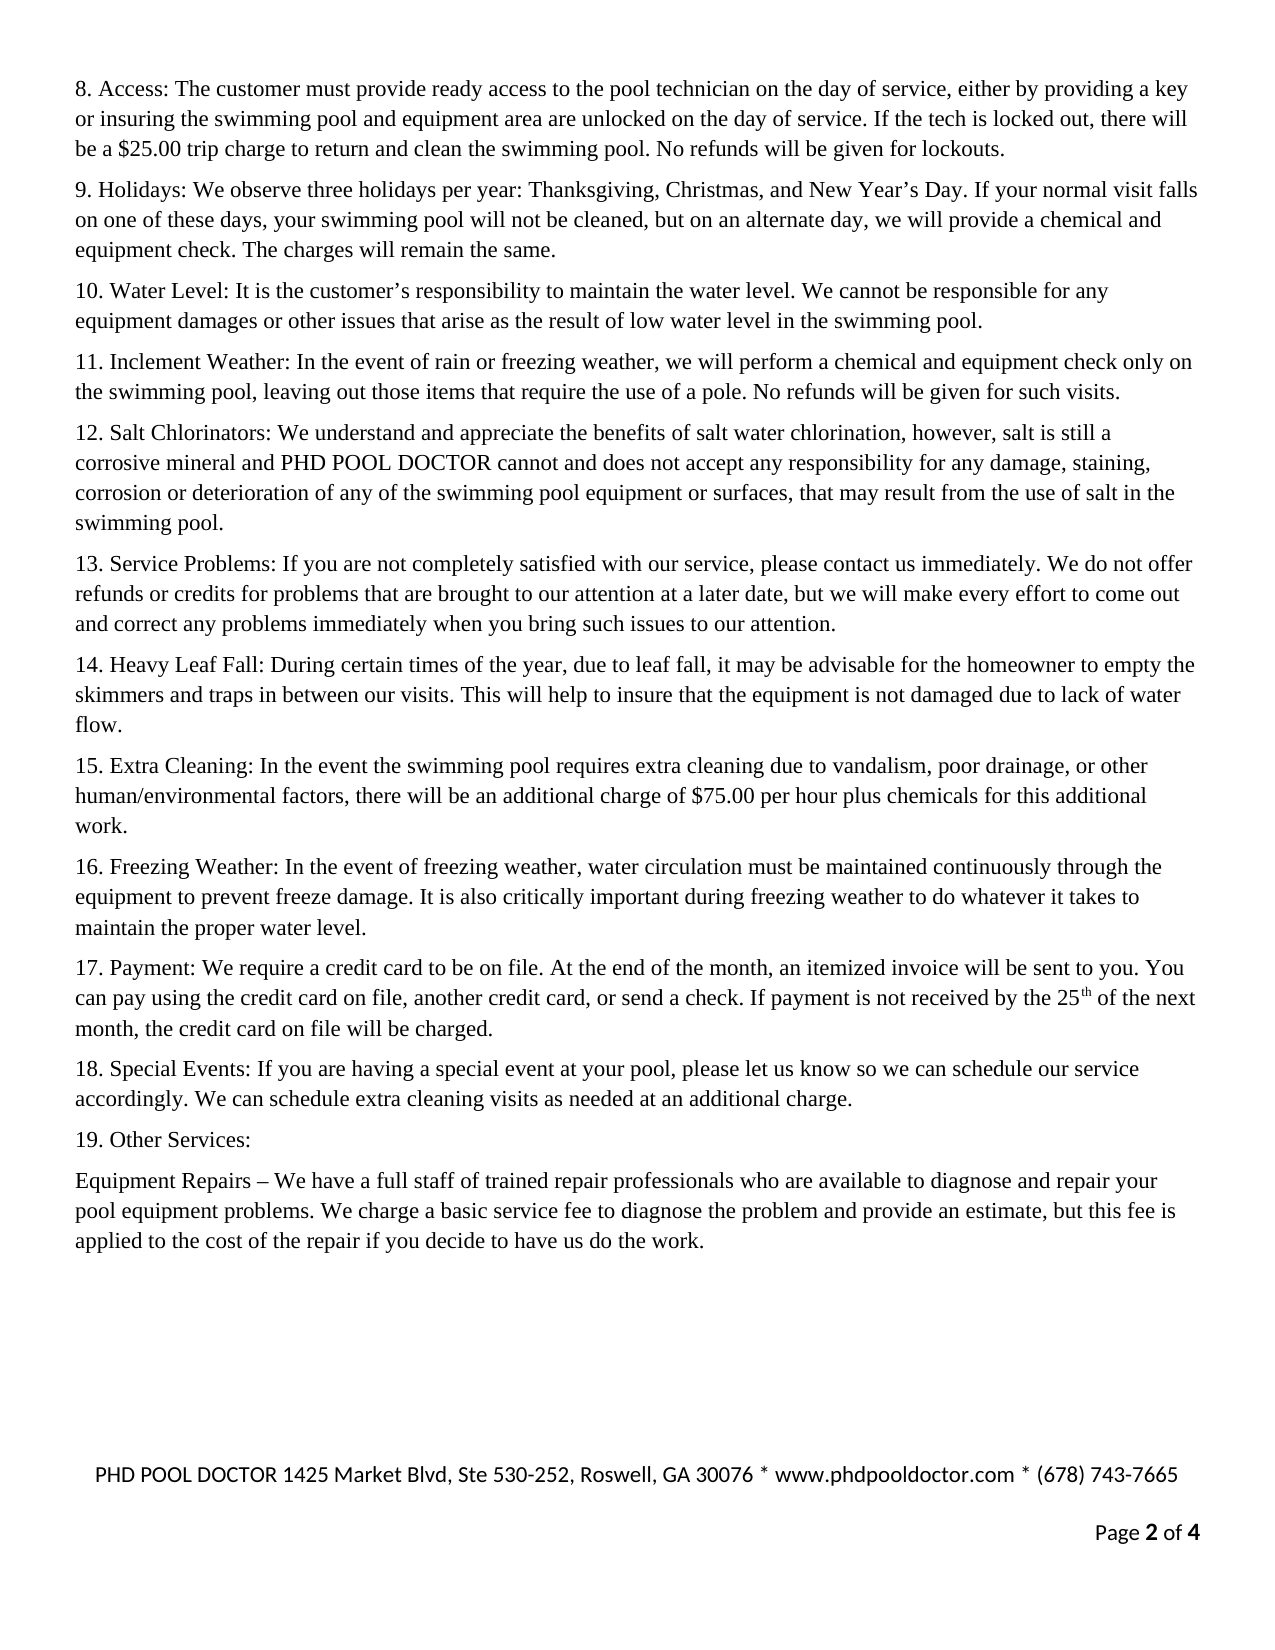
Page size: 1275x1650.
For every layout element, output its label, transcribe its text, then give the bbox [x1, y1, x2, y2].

text 14. Heavy Leaf Fall: During certain times of the year, due to leaf fall, it may be advisable for the homeowner to empty the skimmers and traps in between our visits. This will help to insure that the equipment is not damaged due to lack of water flow. [75, 651, 1200, 738]
text 15. Extra Cleaning: In the event the swimming pool requires extra cleaning due to vandalism, poor drainage, or other human/environmental factors, there will be an additional charge of $75.00 per hour plus chemicals for this additional work. [75, 752, 1200, 839]
text 16. Freezing Weather: In the event of freezing weather, water circulation must be maintained continuously through the equipment to prevent freeze damage. It is also critically important during freezing weather to do whatever it takes to maintain the proper water level. [75, 853, 1200, 940]
text 11. Inclement Weather: In the event of rain or freezing weather, we will perform a chemical and equipment check only on the swimming pool, leaving out those items that require the use of a pole. No refunds will be given for such visits. [75, 348, 1200, 404]
text 10. Water Level: It is the customer’s responsibility to maintain the water level. We cannot be responsible for any equipment damages or other issues that arise as the result of low water level in the swimming pool. [75, 277, 1200, 334]
text 8. Access: The customer must provide ready access to the pool technician on the day of service, either by providing a key or insuring the swimming pool and equipment area are unlocked on the day of service. If the tech is locked out, there will be a $25.00 trip charge to return and clean the swimming pool. No refunds will be given for lockouts. [75, 75, 1200, 162]
text 17. Payment: We require a credit card to be on file. At the end of the month, an itemized invoice will be sent to you. You can pay using the credit card on file, another credit card, or send a check. If payment is not received by the 25th of the next month, the credit card on file will be charged. [75, 954, 1200, 1041]
text 13. Service Problems: If you are not completely satisfied with our service, please contact us immediately. We do not offer refunds or credits for problems that are brought to our attention at a later date, but we will make every effort to come out and correct any problems immediately when you bring such issues to our attention. [75, 550, 1200, 637]
text 9. Holidays: We observe three holidays per year: Thanksgiving, Christmas, and New Year’s Day. If your normal visit falls on one of these days, your swimming pool will not be cleaned, but on an alternate day, we will provide a chemical and equipment check. The charges will remain the same. [75, 176, 1200, 263]
text 18. Special Events: If you are having a special event at your pool, please let us know so we can schedule our service accordingly. We can schedule extra cleaning visits as needed at an additional charge. [75, 1055, 1200, 1112]
text Equipment Repairs – We have a full staff of trained repair professionals who are available to diagnose and repair your pool equipment problems. We charge a basic service fee to diagnose the problem and provide an estimate, but this fee is applied to the cost of the repair if you decide to have us do the work. [75, 1167, 1200, 1253]
text 19. Other Services: [75, 1126, 1200, 1152]
text 12. Salt Chlorinators: We understand and appreciate the benefits of salt water chlorination, however, salt is still a corrosive mineral and PHD POOL DOCTOR cannot and does not accept any responsibility for any damage, staining, corrosion or deterioration of any of the swimming pool equipment or surfaces, that may result from the use of salt in the swimming pool. [75, 419, 1200, 536]
